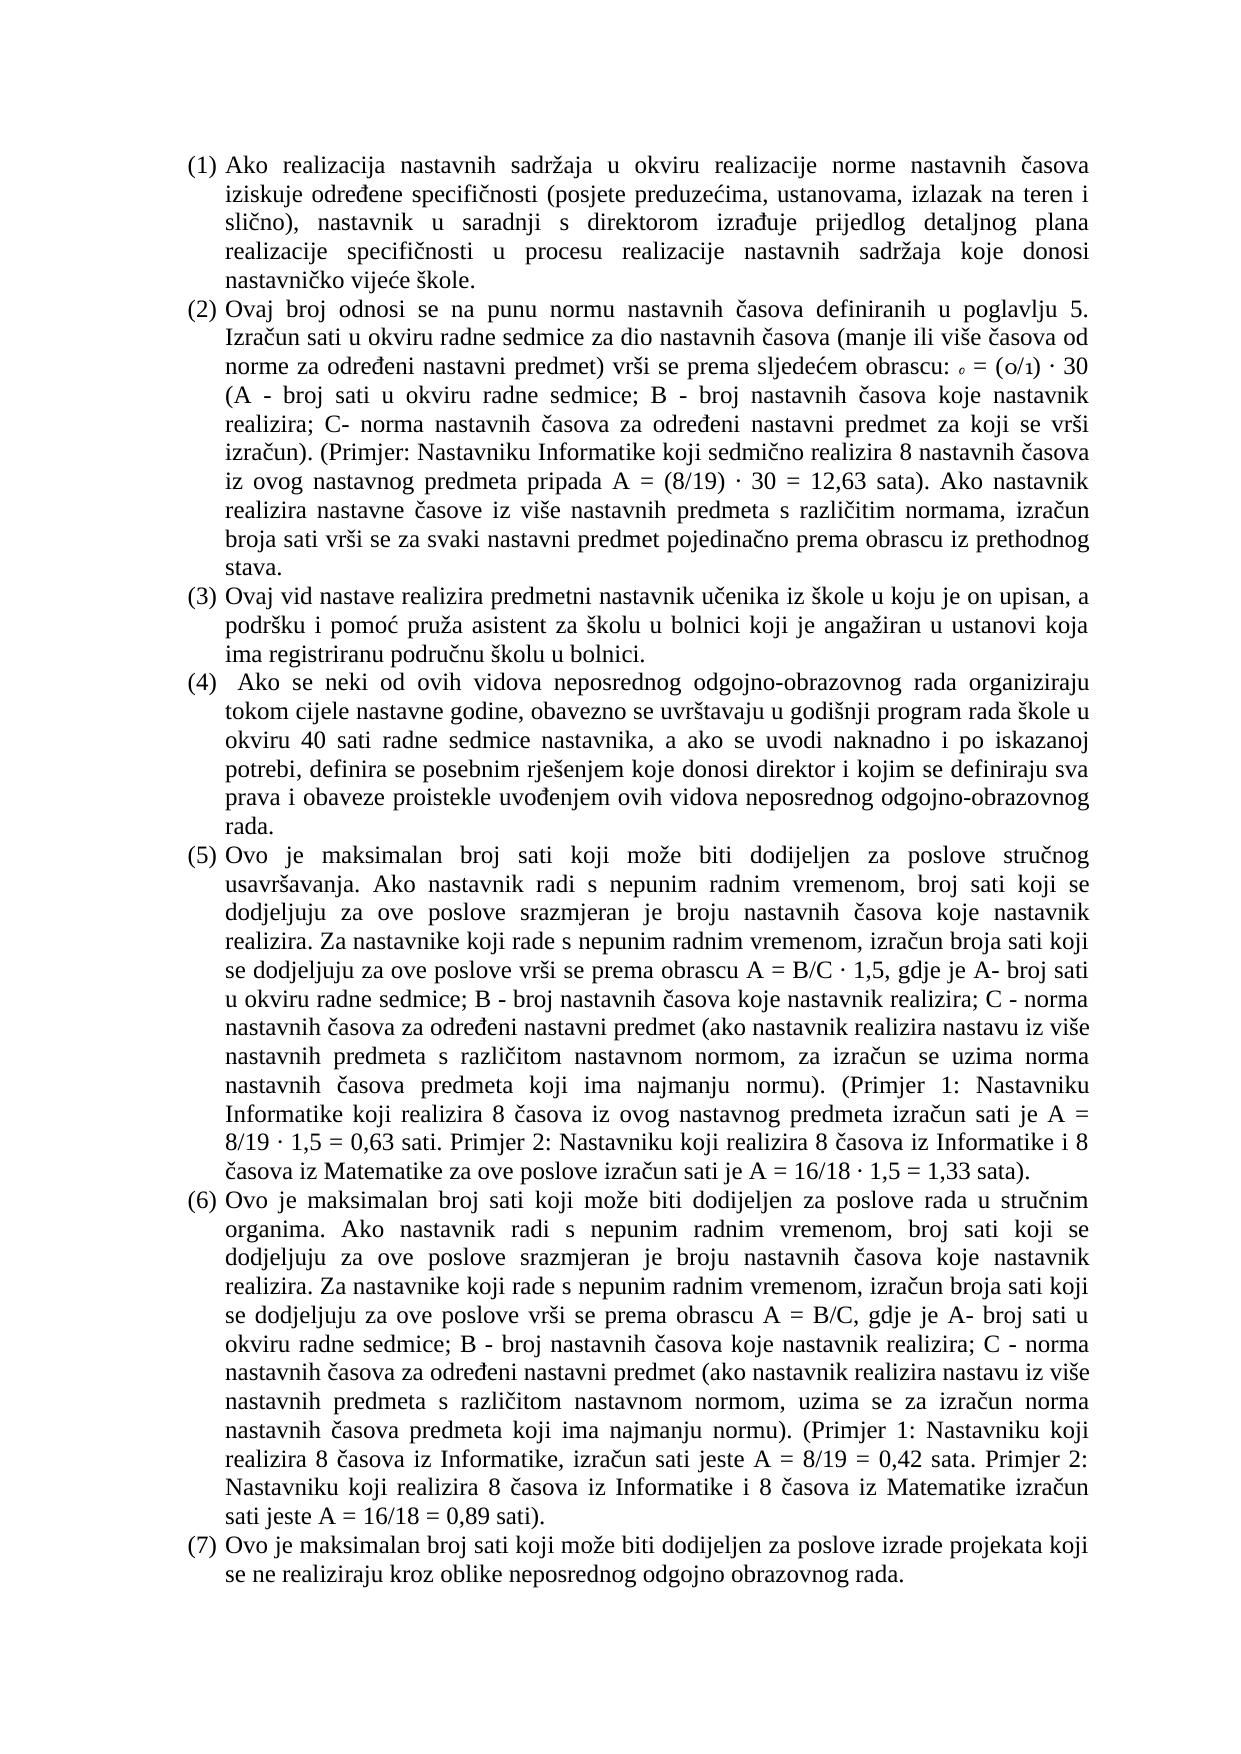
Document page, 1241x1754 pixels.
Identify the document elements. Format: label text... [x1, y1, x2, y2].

list Ovaj vid nastave realizira predmetni nastavnik učenika iz škole u koju je on upisan, a podršku i pomoć pruža asistent za školu u bolnici koji je angažiran u ustanovi koja ima registriranu područnu školu u bolnici. [187, 581, 1090, 667]
list Ovo je maksimalan broj sati koji može biti dodijeljen za poslove izrade projekata koji se ne realiziraju kroz oblike neposrednog odgojno obrazovnog rada. [187, 1530, 1090, 1587]
list Ovo je maksimalan broj sati koji može biti dodijeljen za poslove stručnog usavršavanja. Ako nastavnik radi s nepunim radnim vremenom, broj sati koji se dodjeljuju za ove poslove srazmjeran je broju nastavnih časova koje nastavnik realizira. Za nastavnike koji rade s nepunim radnim vremenom, izračun broja sati koji se dodjeljuju za ove poslove vrši se prema obrascu A = B/C ∙ 1,5, gdje je A- broj sati u okviru radne sedmice; B - broj nastavnih časova koje nastavnik realizira; C - norma nastavnih časova za određeni nastavni predmet (ako nastavnik realizira nastavu iz više nastavnih predmeta s različitom nastavnom normom, za izračun se uzima norma nastavnih časova predmeta koji ima najmanju normu). (Primjer 1: Nastavniku Informatike koji realizira 8 časova iz ovog nastavnog predmeta izračun sati je A = 8/19 ∙ 1,5 = 0,63 sati. Primjer 2: Nastavniku koji realizira 8 časova iz Informatike i 8 časova iz Matematike za ove poslove izračun sati je A = 16/18 ∙ 1,5 = 1,33 sata). [187, 840, 1090, 1185]
list Ako realizacija nastavnih sadržaja u okviru realizacije norme nastavnih časova iziskuje određene specifičnosti (posjete preduzećima, ustanovama, izlazak na teren i slično), nastavnik u saradnji s direktorom izrađuje prijedlog detaljnog plana realizacije specifičnosti u procesu realizacije nastavnih sadržaja koje donosi nastavničko vijeće škole. [187, 150, 1090, 294]
list Ovaj broj odnosi se na punu normu nastavnih časova definiranih u poglavlju 5. Izračun sati u okviru radne sedmice za dio nastavnih časova (manje ili više časova od norme za određeni nastavni predmet) vrši se prema sljedećem obrascu:  = (/) ∙ 30 (A - broj sati u okviru radne sedmice; B - broj nastavnih časova koje nastavnik realizira; C- norma nastavnih časova za određeni nastavni predmet za koji se vrši izračun). (Primjer: Nastavniku Informatike koji sedmično realizira 8 nastavnih časova iz ovog nastavnog predmeta pripada A = (8/19) ∙ 30 = 12,63 sata). Ako nastavnik realizira nastavne časove iz više nastavnih predmeta s različitim normama, izračun broja sati vrši se za svaki nastavni predmet pojedinačno prema obrascu iz prethodnog stava. [187, 294, 1090, 581]
list Ako se neki od ovih vidova neposrednog odgojno-obrazovnog rada organiziraju tokom cijele nastavne godine, obavezno se uvrštavaju u godišnji program rada škole u okviru 40 sati radne sedmice nastavnika, a ako se uvodi naknadno i po iskazanoj potrebi, definira se posebnim rješenjem koje donosi direktor i kojim se definiraju sva prava i obaveze proistekle uvođenjem ovih vidova neposrednog odgojno-obrazovnog rada. [187, 667, 1090, 840]
list Ovo je maksimalan broj sati koji može biti dodijeljen za poslove rada u stručnim organima. Ako nastavnik radi s nepunim radnim vremenom, broj sati koji se dodjeljuju za ove poslove srazmjeran je broju nastavnih časova koje nastavnik realizira. Za nastavnike koji rade s nepunim radnim vremenom, izračun broja sati koji se dodjeljuju za ove poslove vrši se prema obrascu A = B/C, gdje je A- broj sati u okviru radne sedmice; B - broj nastavnih časova koje nastavnik realizira; C - norma nastavnih časova za određeni nastavni predmet (ako nastavnik realizira nastavu iz više nastavnih predmeta s različitom nastavnom normom, uzima se za izračun norma nastavnih časova predmeta koji ima najmanju normu). (Primjer 1: Nastavniku koji realizira 8 časova iz Informatike, izračun sati jeste A = 8/19 = 0,42 sata. Primjer 2: Nastavniku koji realizira 8 časova iz Informatike i 8 časova iz Matematike izračun sati jeste A = 16/18 = 0,89 sati). [187, 1185, 1090, 1530]
